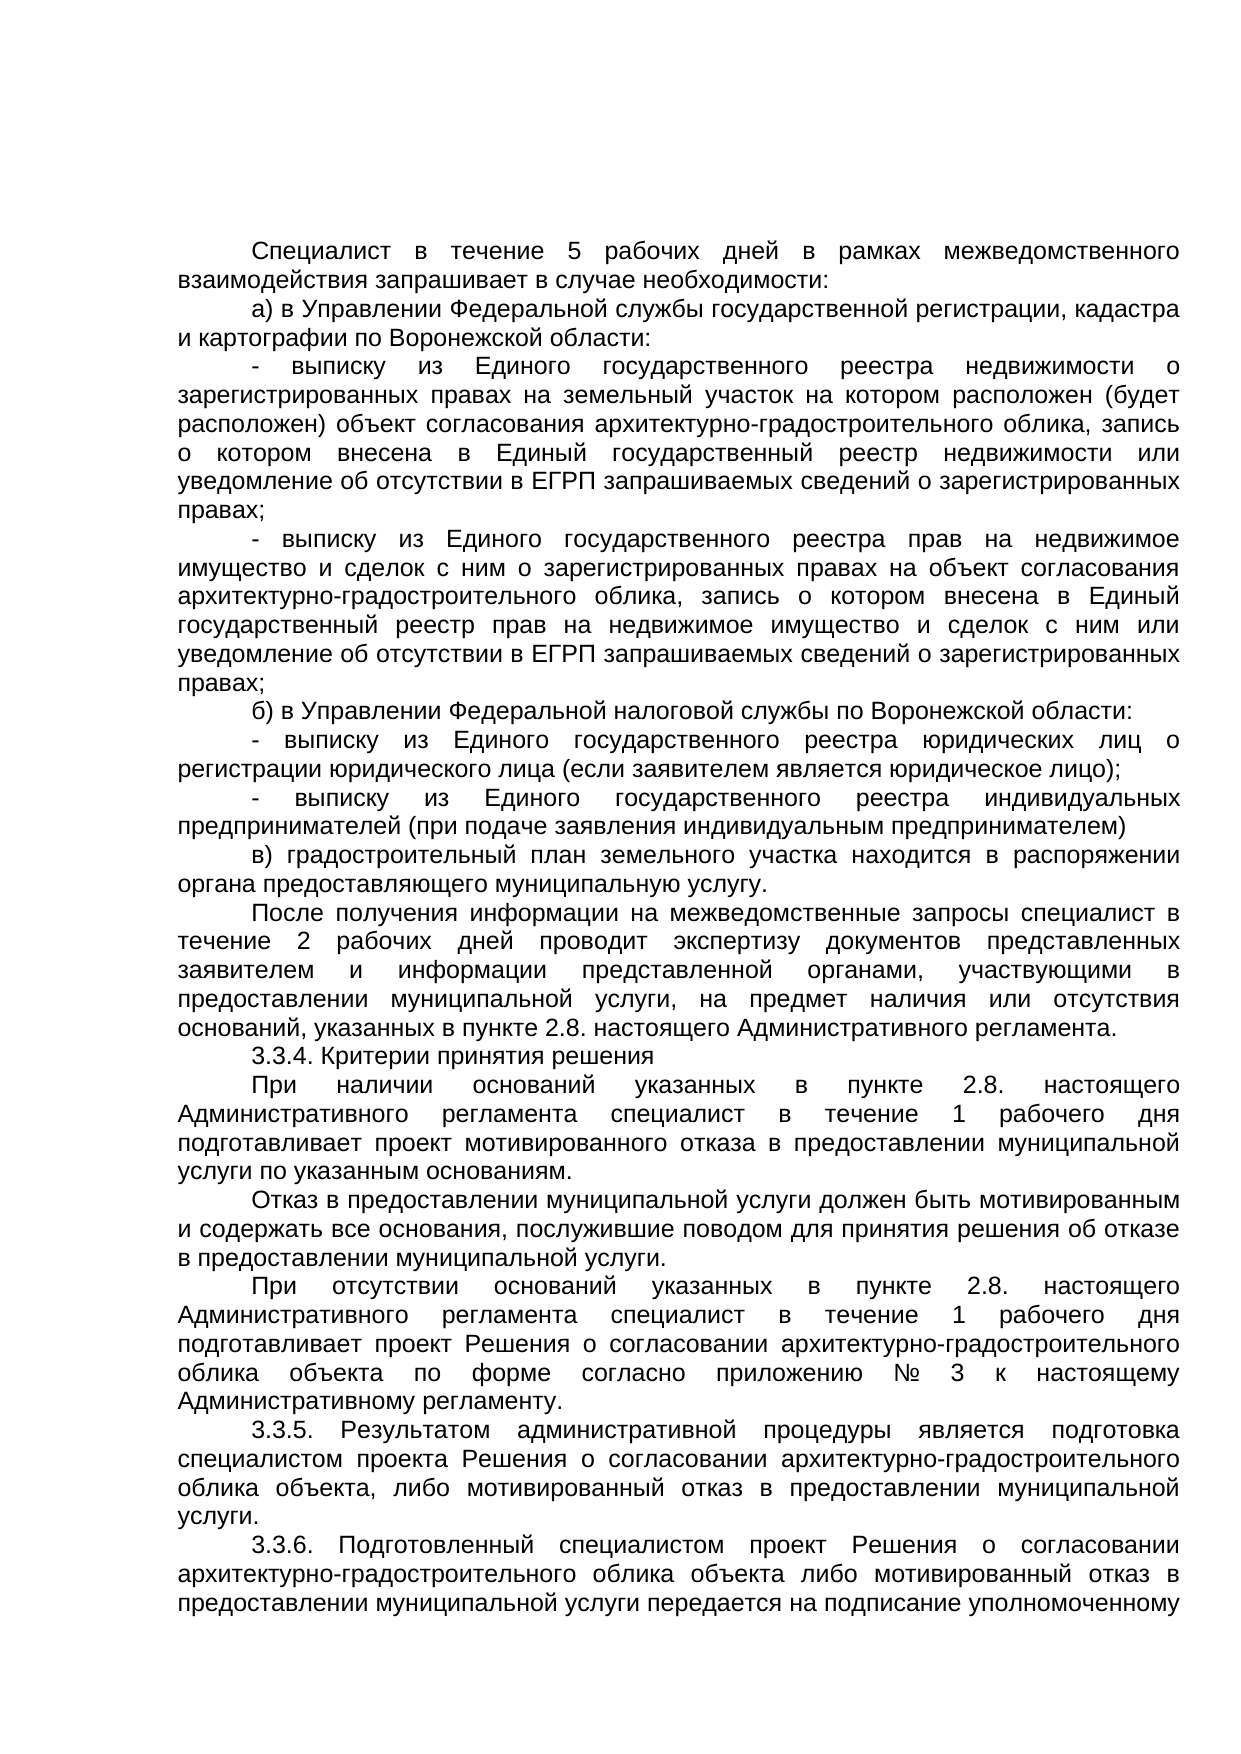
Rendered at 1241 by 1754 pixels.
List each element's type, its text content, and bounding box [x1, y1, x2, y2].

text После получения информации на межведомственные запросы специалист в течение 2 рабочих дней проводит экспертизу документов представленных заявителем и информации представленной органами, участвующими в предоставлении муниципальной услуги, на предмет наличия или отсутствия оснований, указанных в пункте 2.8. настоящего Административного регламента. [177, 897, 1181, 1041]
text - выписку из Единого государственного реестра индивидуальных предпринимателей (при подаче заявления индивидуальным предпринимателем) [177, 782, 1181, 840]
text Специалист в течение 5 рабочих дней в рамках межведомственного взаимодействия запрашивает в случае необходимости: [177, 236, 1181, 294]
text а) в Управлении Федеральной службы государственной регистрации, кадастра и картографии по Воронежской области: [177, 294, 1181, 351]
text 3.3.4. Критерии принятия решения [177, 1041, 1181, 1070]
text б) в Управлении Федеральной налоговой службы по Воронежской области: [177, 696, 1181, 725]
text - выписку из Единого государственного реестра недвижимости о зарегистрированных правах на земельный участок на котором расположен (будет расположен) объект согласования архитектурно-градостроительного облика, запись о котором внесена в Единый государственный реестр недвижимости или уведомление об отсутствии в ЕГРП запрашиваемых сведений о зарегистрированных правах; [177, 351, 1181, 524]
text - выписку из Единого государственного реестра юридических лиц о регистрации юридического лица (если заявителем является юридическое лицо); [177, 725, 1181, 782]
text При наличии оснований указанных в пункте 2.8. настоящего Административного регламента специалист в течение 1 рабочего дня подготавливает проект мотивированного отказа в предоставлении муниципальной услуги по указанным основаниям. [177, 1070, 1181, 1185]
text При отсутствии оснований указанных в пункте 2.8. настоящего Административного регламента специалист в течение 1 рабочего дня подготавливает проект Решения о согласовании архитектурно-градостроительного облика объекта по форме согласно приложению № 3 к настоящему Административному регламенту. [177, 1271, 1181, 1415]
text 3.3.5. Результатом административной процедуры является подготовка специалистом проекта Решения о согласовании архитектурно-градостроительного облика объекта, либо мотивированный отказ в предоставлении муниципальной услуги. [177, 1415, 1181, 1530]
text в) градостроительный план земельного участка находится в распоряжении органа предоставляющего муниципальную услугу. [177, 840, 1181, 897]
text - выписку из Единого государственного реестра прав на недвижимое имущество и сделок с ним о зарегистрированных правах на объект согласования архитектурно-градостроительного облика, запись о котором внесена в Единый государственный реестр прав на недвижимое имущество и сделок с ним или уведомление об отсутствии в ЕГРП запрашиваемых сведений о зарегистрированных правах; [177, 524, 1181, 696]
text Отказ в предоставлении муниципальной услуги должен быть мотивированным и содержать все основания, послужившие поводом для принятия решения об отказе в предоставлении муниципальной услуги. [177, 1185, 1181, 1271]
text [177, 1530, 1181, 1616]
